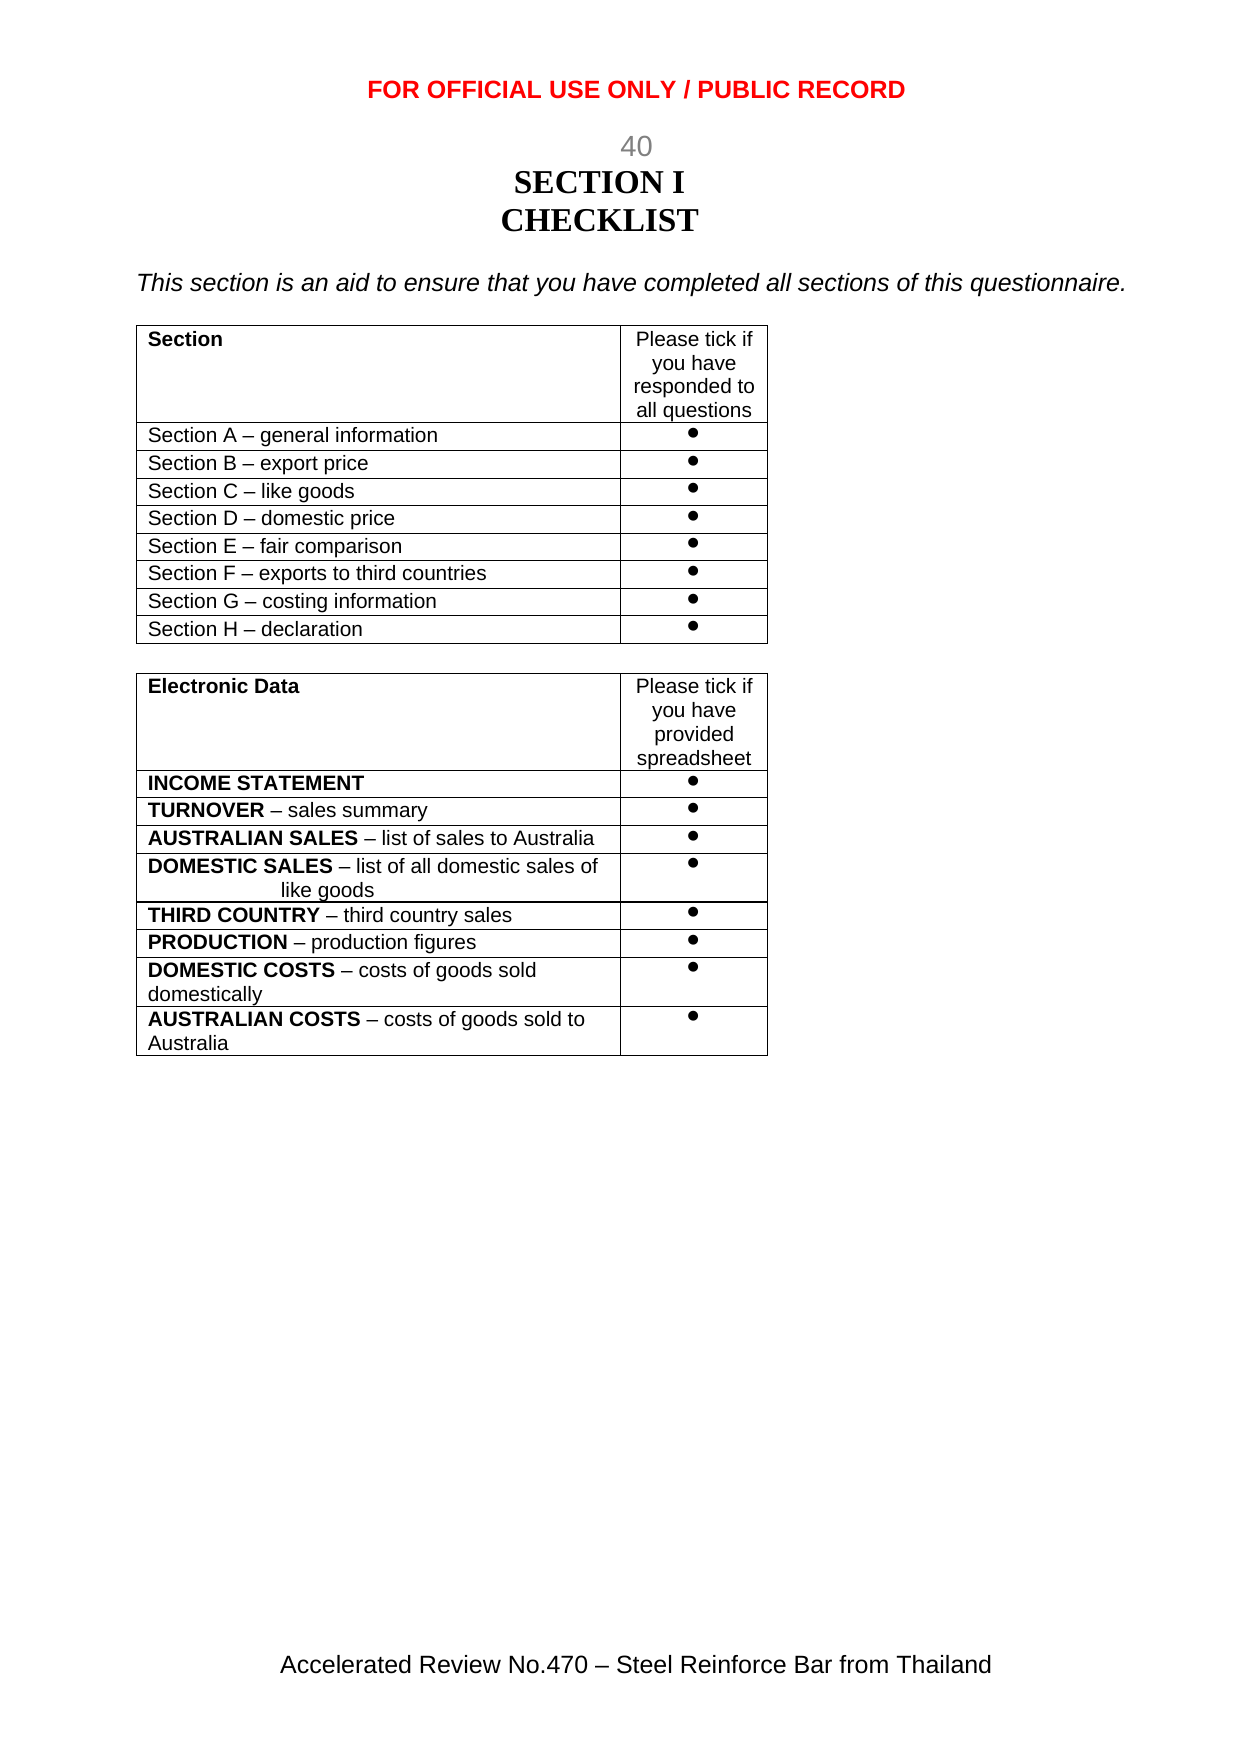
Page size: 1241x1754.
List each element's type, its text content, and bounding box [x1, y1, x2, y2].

table_cell [621, 1007, 767, 1054]
table_cell [621, 903, 767, 929]
table_cell PRODUCTION – production figures [137, 930, 620, 957]
table_cell [621, 854, 767, 901]
table_cell THIRD COUNTRY – third country sales [137, 903, 620, 929]
table_cell [621, 479, 767, 505]
table_cell [621, 451, 767, 477]
table_header Please tick if you have provided spreadsheet [621, 674, 767, 770]
text This section is an aid to ensure that you have completed all sections of this questionnaire. [136, 268, 1141, 297]
table_cell Section B – export price [137, 451, 620, 477]
table_cell [621, 771, 767, 797]
subtitle Section I Checklist [136, 131, 1063, 239]
table_header Section [137, 326, 620, 422]
table_header Please tick if you have responded to all questions [621, 326, 767, 422]
table_cell TURNOVER – sales summary [137, 798, 620, 825]
table_header Electronic Data [137, 674, 620, 770]
table_cell [621, 798, 767, 825]
table_cell Section E – fair comparison [137, 534, 620, 560]
table_cell [621, 589, 767, 615]
table_cell Section D – domestic price [137, 506, 620, 533]
table_cell [621, 506, 767, 533]
table_cell Section A – general information [137, 423, 620, 450]
table_cell DOMESTIC SALES – list of all domestic sales of like goods [137, 854, 620, 901]
table_cell [621, 930, 767, 957]
table_cell [621, 561, 767, 588]
table_cell [621, 826, 767, 852]
table_cell INCOME STATEMENT [137, 771, 620, 797]
table_cell [621, 958, 767, 1006]
table_cell [621, 534, 767, 560]
table_cell [621, 616, 767, 643]
table_cell [621, 423, 767, 450]
table_cell AUSTRALIAN COSTS – costs of goods sold to [137, 1007, 620, 1054]
table_cell AUSTRALIAN SALES – list of sales to [137, 826, 620, 852]
table_cell Section C – like goods [137, 479, 620, 505]
table_cell DOMESTIC COSTS – costs of goods sold domestically [137, 958, 620, 1006]
table_cell Section G – costing information [137, 589, 620, 615]
table_cell Section F – exports to third countries [137, 561, 620, 588]
table_cell Section H – declaration [137, 616, 620, 643]
